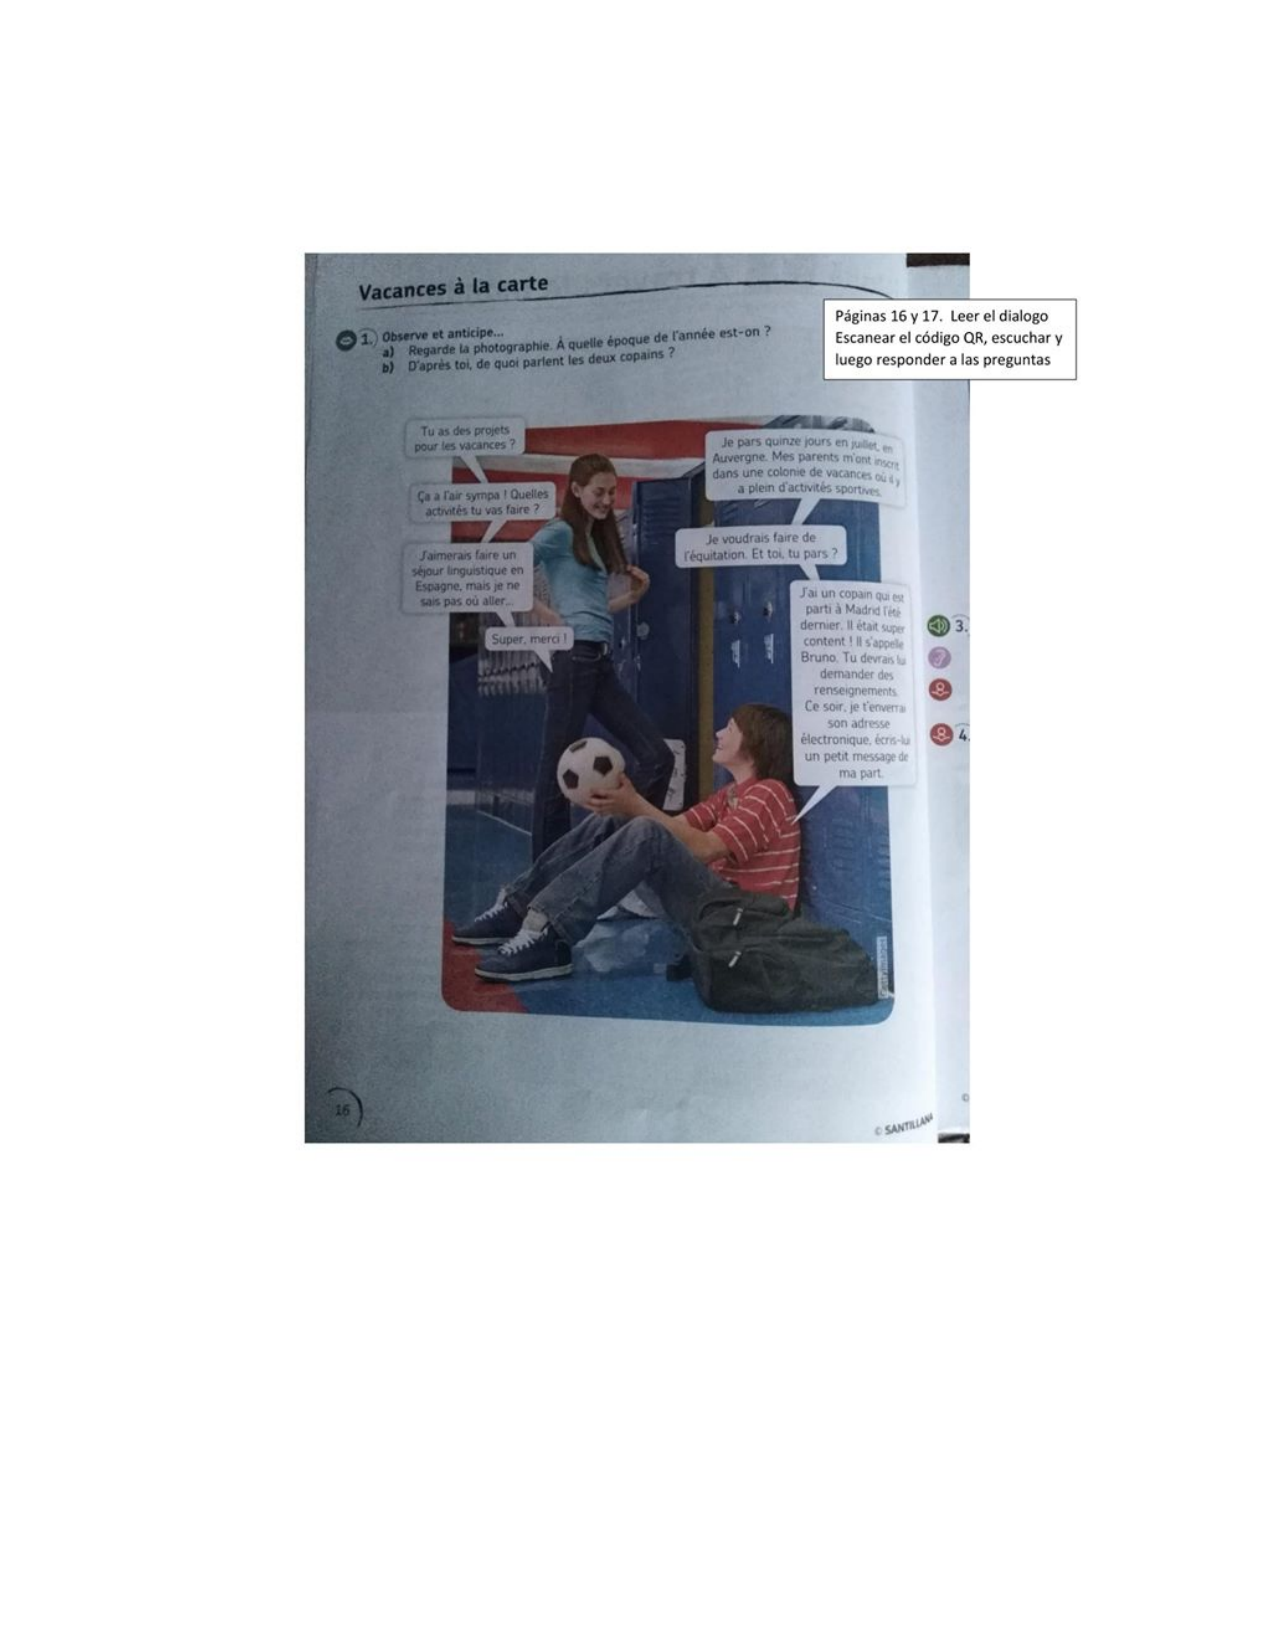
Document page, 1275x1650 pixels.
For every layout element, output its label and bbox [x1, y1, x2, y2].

picture [177, 147, 1098, 1339]
